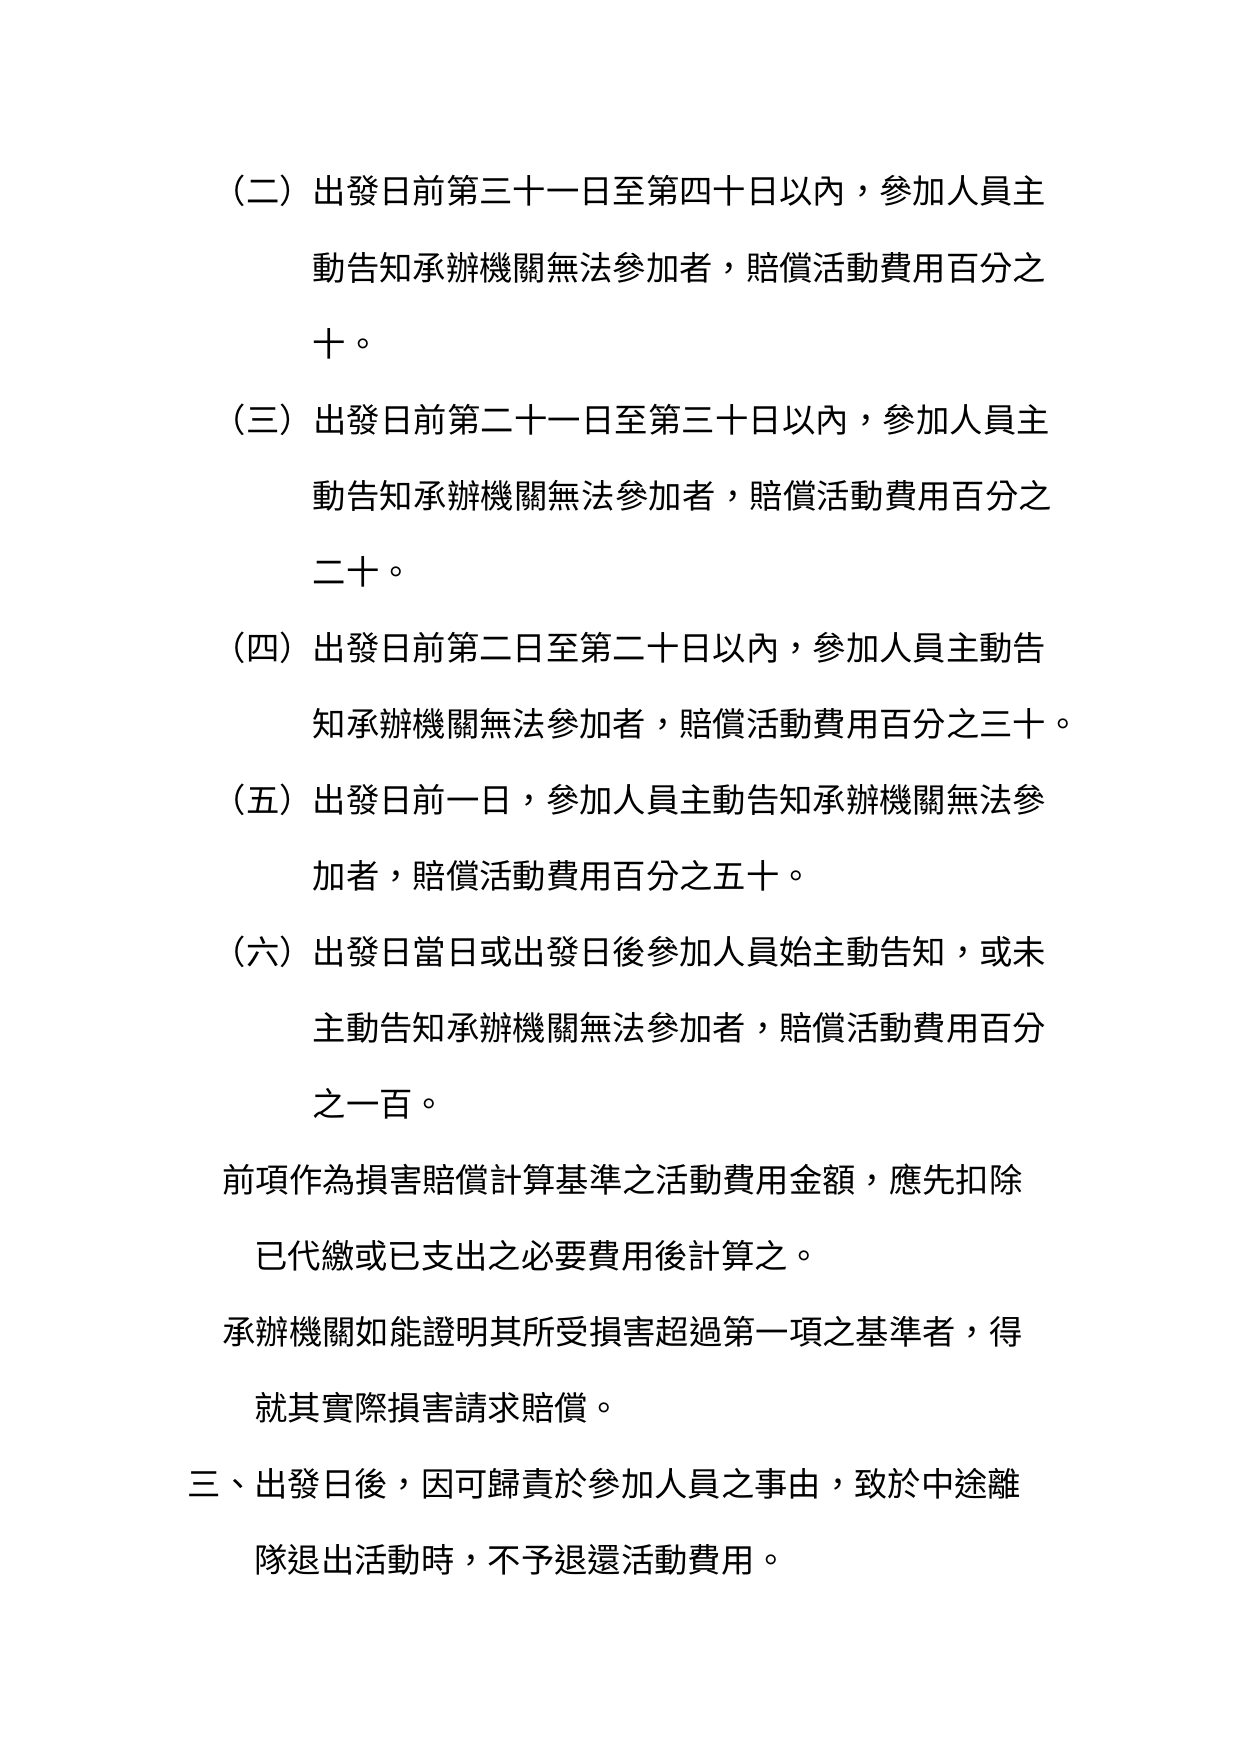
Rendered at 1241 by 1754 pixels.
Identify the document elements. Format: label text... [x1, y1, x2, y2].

text （六）出發日當日或出發日後參加人員始主動告知，或未主動告知承辦機關無法參加者，賠償活動費用百分之一百。 [212, 912, 1053, 1140]
text （四）出發日前第二日至第二十日以內，參加人員主動告知承辦機關無法參加者，賠償活動費用百分之三十。 [212, 608, 1053, 760]
text 前項作為損害賠償計算基準之活動費用金額，應先扣除已代繳或已支出之必要費用後計算之。 [187, 1140, 1053, 1292]
text （二）出發日前第三十一日至第四十日以內，參加人員主動告知承辦機關無法參加者，賠償活動費用百分之十。 [212, 151, 1053, 379]
text 承辦機關如能證明其所受損害超過第一項之基準者，得就其實際損害請求賠償。 [187, 1292, 1053, 1444]
text 三、出發日後，因可歸責於參加人員之事由，致於中途離隊退出活動時，不予退還活動費用。 [187, 1444, 1053, 1596]
text （三）出發日前第二十一日至第三十日以內，參加人員主動告知承辦機關無法參加者，賠償活動費用百分之二十。 [212, 379, 1053, 608]
text （五）出發日前一日，參加人員主動告知承辦機關無法參加者，賠償活動費用百分之五十。 [212, 760, 1053, 912]
